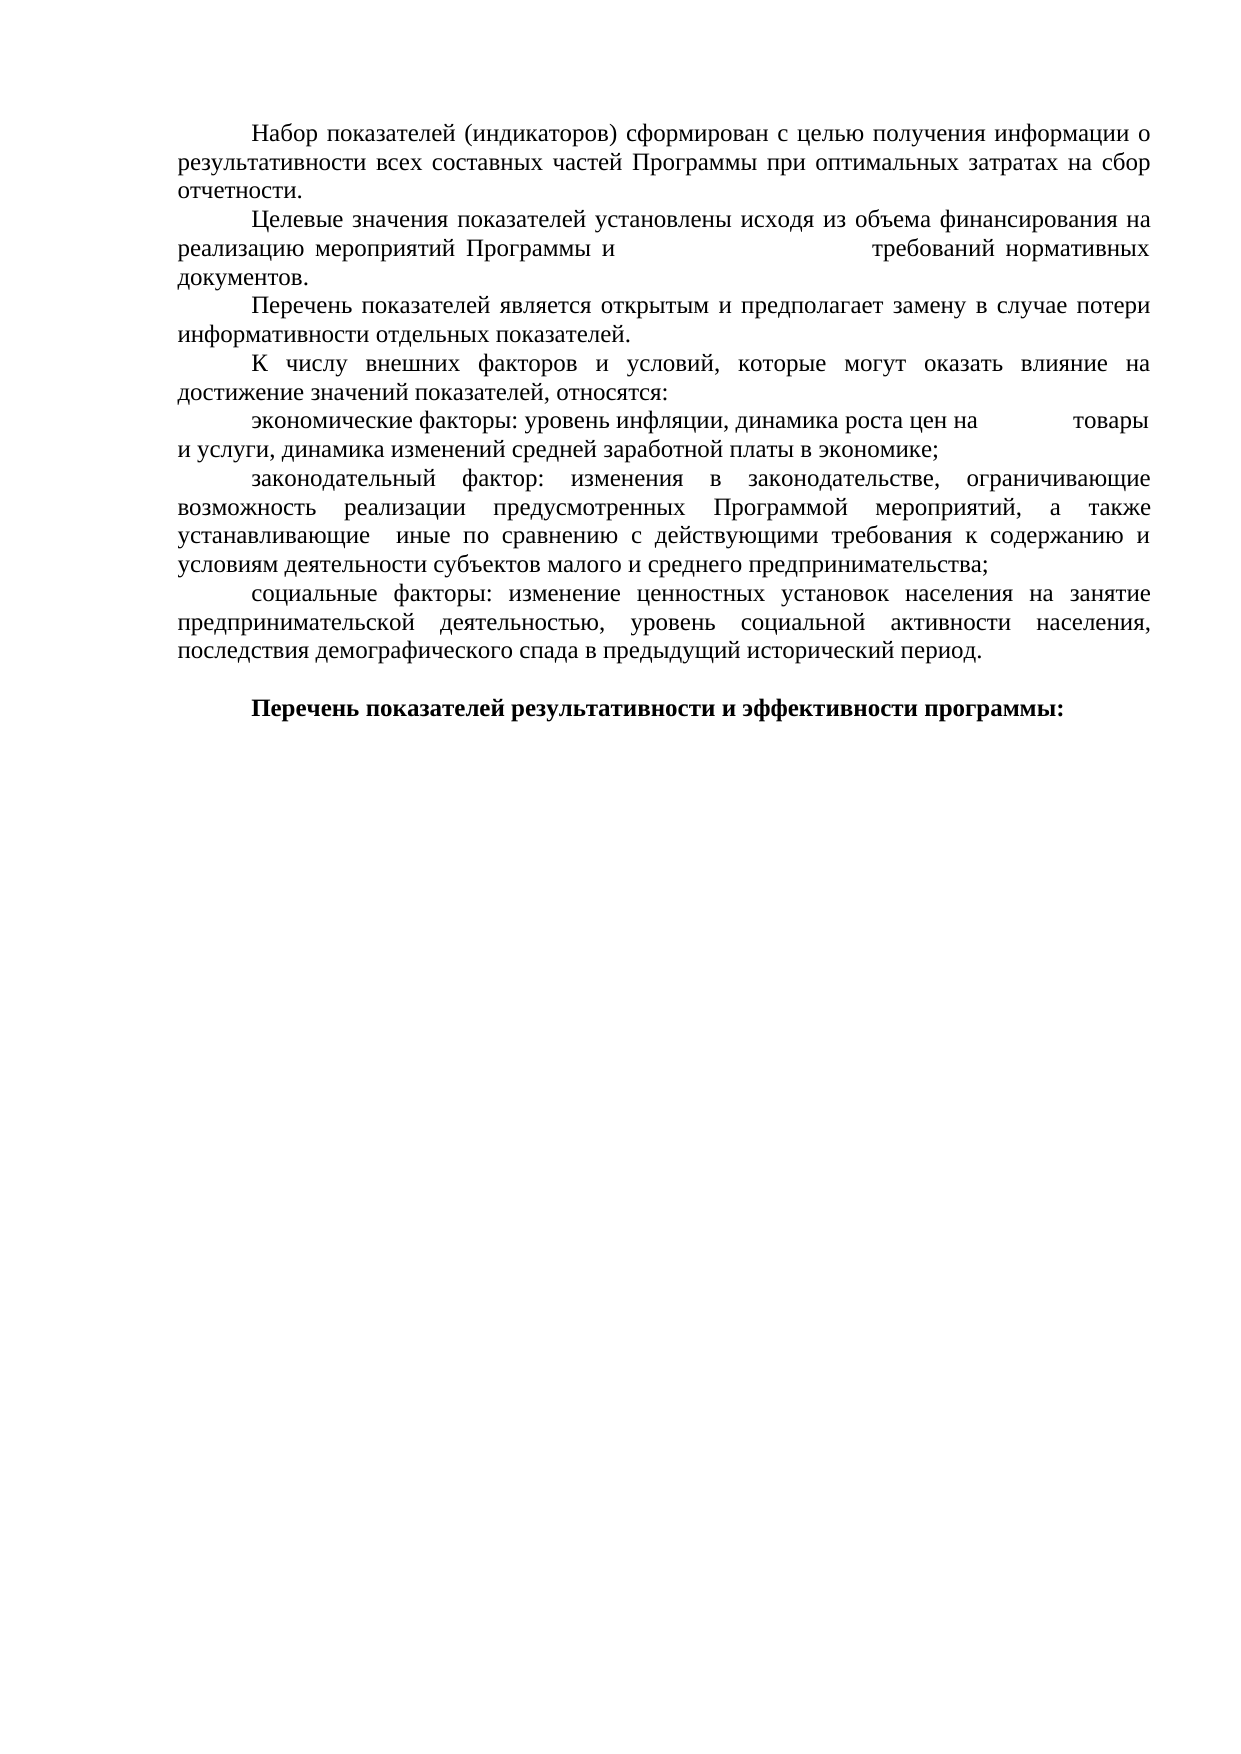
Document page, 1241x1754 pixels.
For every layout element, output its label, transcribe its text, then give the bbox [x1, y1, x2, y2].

text К числу внешних факторов и условий, которые могут оказать влияние на достижение значений показателей, относятся: [177, 348, 1152, 406]
text Перечень показателей является открытым и предполагает замену в случае потери информативности отдельных показателей. [177, 291, 1152, 348]
text Набор показателей (индикаторов) сформирован с целью получения информации о результативности всех составных частей Программы при оптимальных затратах на сбор отчетности. [177, 118, 1152, 204]
text Перечень показателей результативности и эффективности программы: [177, 693, 1152, 722]
text социальные факторы: изменение ценностных установок населения на занятие предпринимательской деятельностью, уровень социальной активности населения, последствия демографического спада в предыдущий исторический период. [177, 578, 1152, 664]
text экономические факторы: уровень инфляции, динамика роста цен на товары и услуги, динамика изменений средней заработной платы в экономике; [177, 406, 1152, 463]
text Целевые значения показателей установлены исходя из объема финансирования на реализацию мероприятий Программы и требований нормативных документов. [177, 204, 1152, 291]
text законодательный фактор: изменения в законодательстве, ограничивающие возможность реализации предусмотренных Программой мероприятий, а также устанавливающие иные по сравнению с действующими требования к содержанию и условиям деятельности субъектов малого и среднего предпринимательства; [177, 463, 1152, 578]
